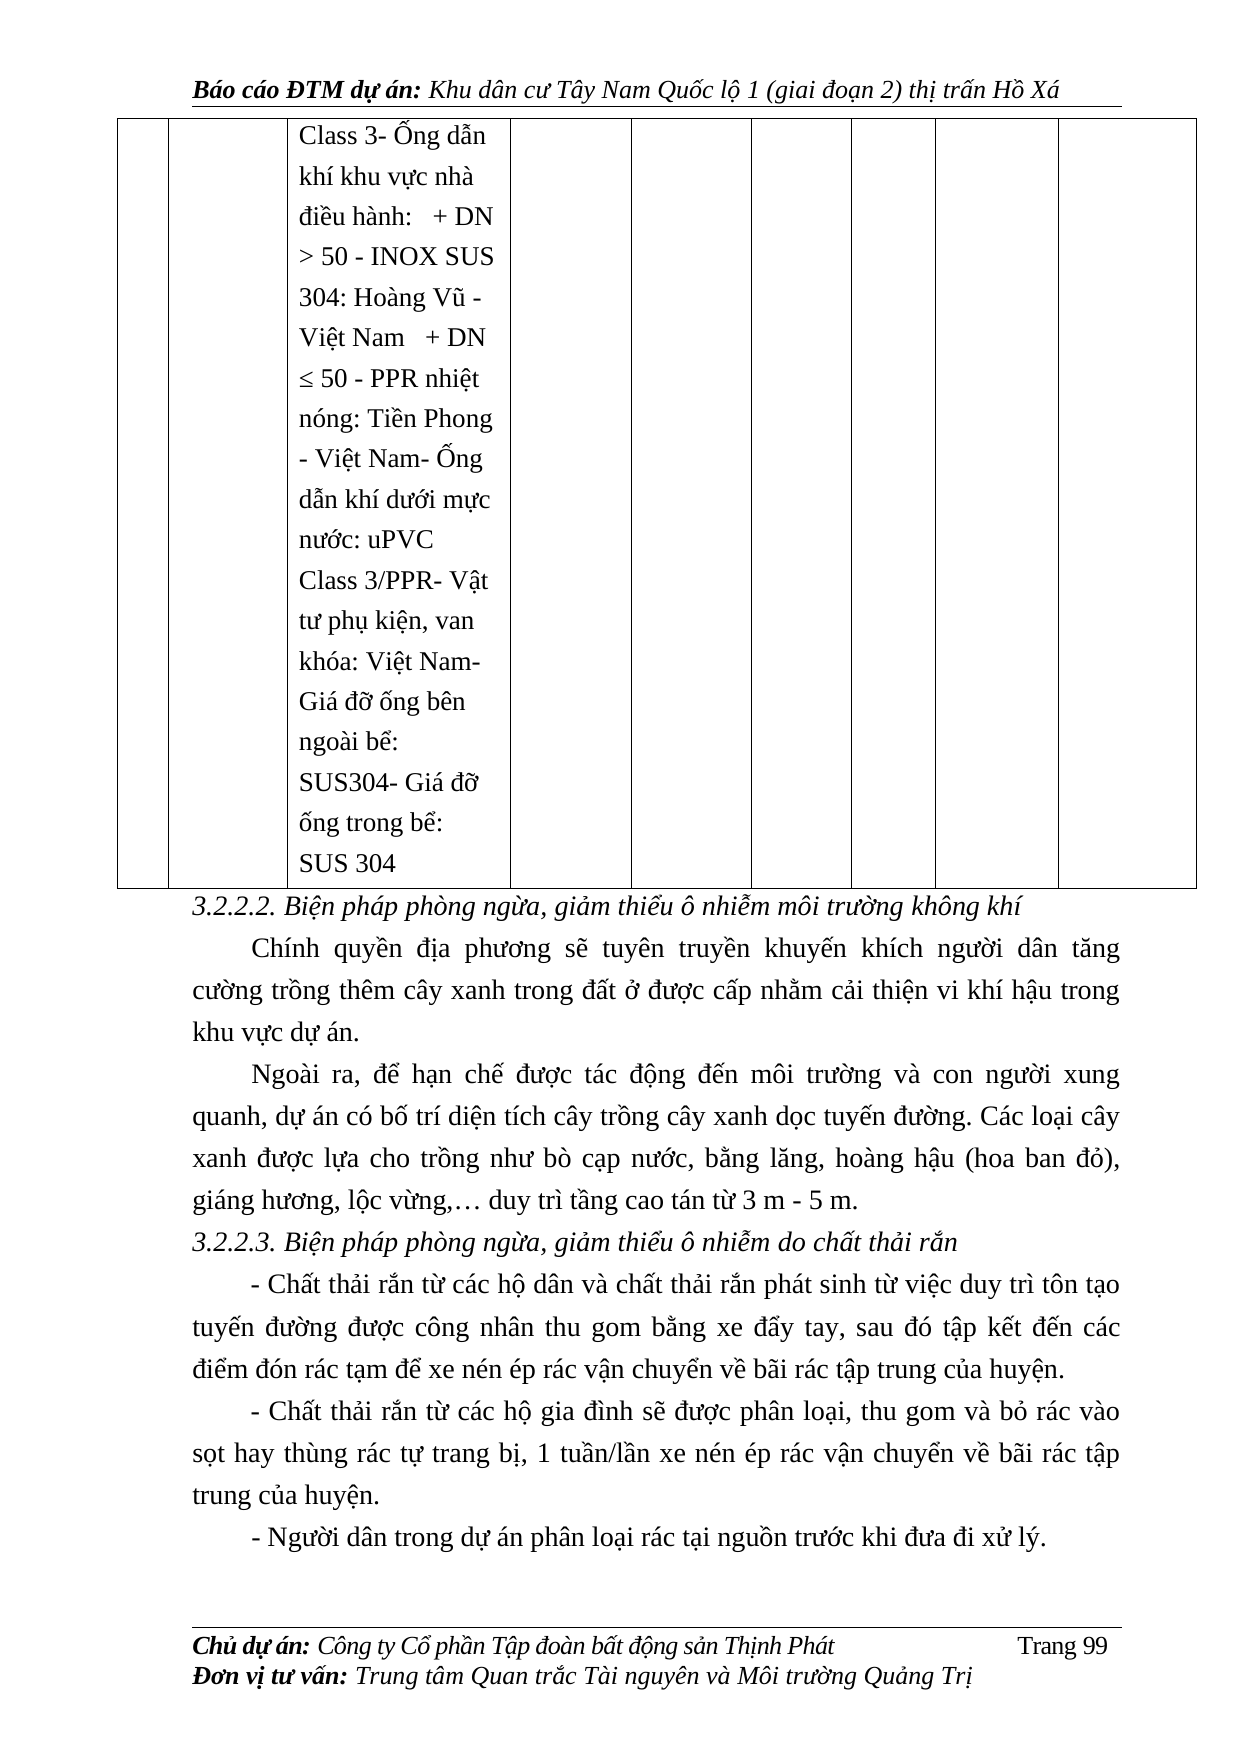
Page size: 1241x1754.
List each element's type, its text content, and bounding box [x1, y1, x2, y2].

text Ngoài ra, để hạn chế được tác động đến môi trường và con người xung quanh, dự án có bố trí diện tích cây trồng cây xanh dọc tuyến đường. Các loại cây xanh được lựa cho trồng như bò cạp nước, bằng lăng, hoàng hậu (hoa ban đỏ), giáng hương, lộc vừng,… duy trì tầng cao tán từ 3 m - 5 m. [192, 1057, 1122, 1216]
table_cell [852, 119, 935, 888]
text - Chất thải rắn từ các hộ gia đình sẽ được phân loại, thu gom và bỏ rác vào sọt hay thùng rác tự trang bị, 1 tuần/lần xe nén ép rác vận chuyển về bãi rác tập trung của huyện. [192, 1394, 1122, 1510]
text Chính quyền địa phương sẽ tuyên truyền khuyến khích người dân tăng cường trồng thêm cây xanh trong đất ở được cấp nhằm cải thiện vi khí hậu trong khu vực dự án. [192, 931, 1122, 1047]
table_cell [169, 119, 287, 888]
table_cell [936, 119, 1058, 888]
text 3.2.2.3. Biện pháp phòng ngừa, giảm thiểu ô nhiễm do chất thải rắn [192, 1226, 1122, 1258]
text - Chất thải rắn từ các hộ dân và chất thải rắn phát sinh từ việc duy trì tôn tạo tuyến đường được công nhân thu gom bằng xe đẩy tay, sau đó tập kết đến các điểm đón rác tạm để xe nén ép rác vận chuyển về bãi rác tập trung của huyện. [192, 1268, 1122, 1384]
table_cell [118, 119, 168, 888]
text - Người dân trong dự án phân loại rác tại nguồn trước khi đưa đi xử lý. [192, 1520, 1122, 1552]
text 3.2.2.2. Biện pháp phòng ngừa, giảm thiểu ô nhiễm môi trường không khí [192, 889, 1122, 921]
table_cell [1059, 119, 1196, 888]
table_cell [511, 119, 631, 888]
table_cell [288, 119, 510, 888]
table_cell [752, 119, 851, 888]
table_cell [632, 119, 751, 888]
